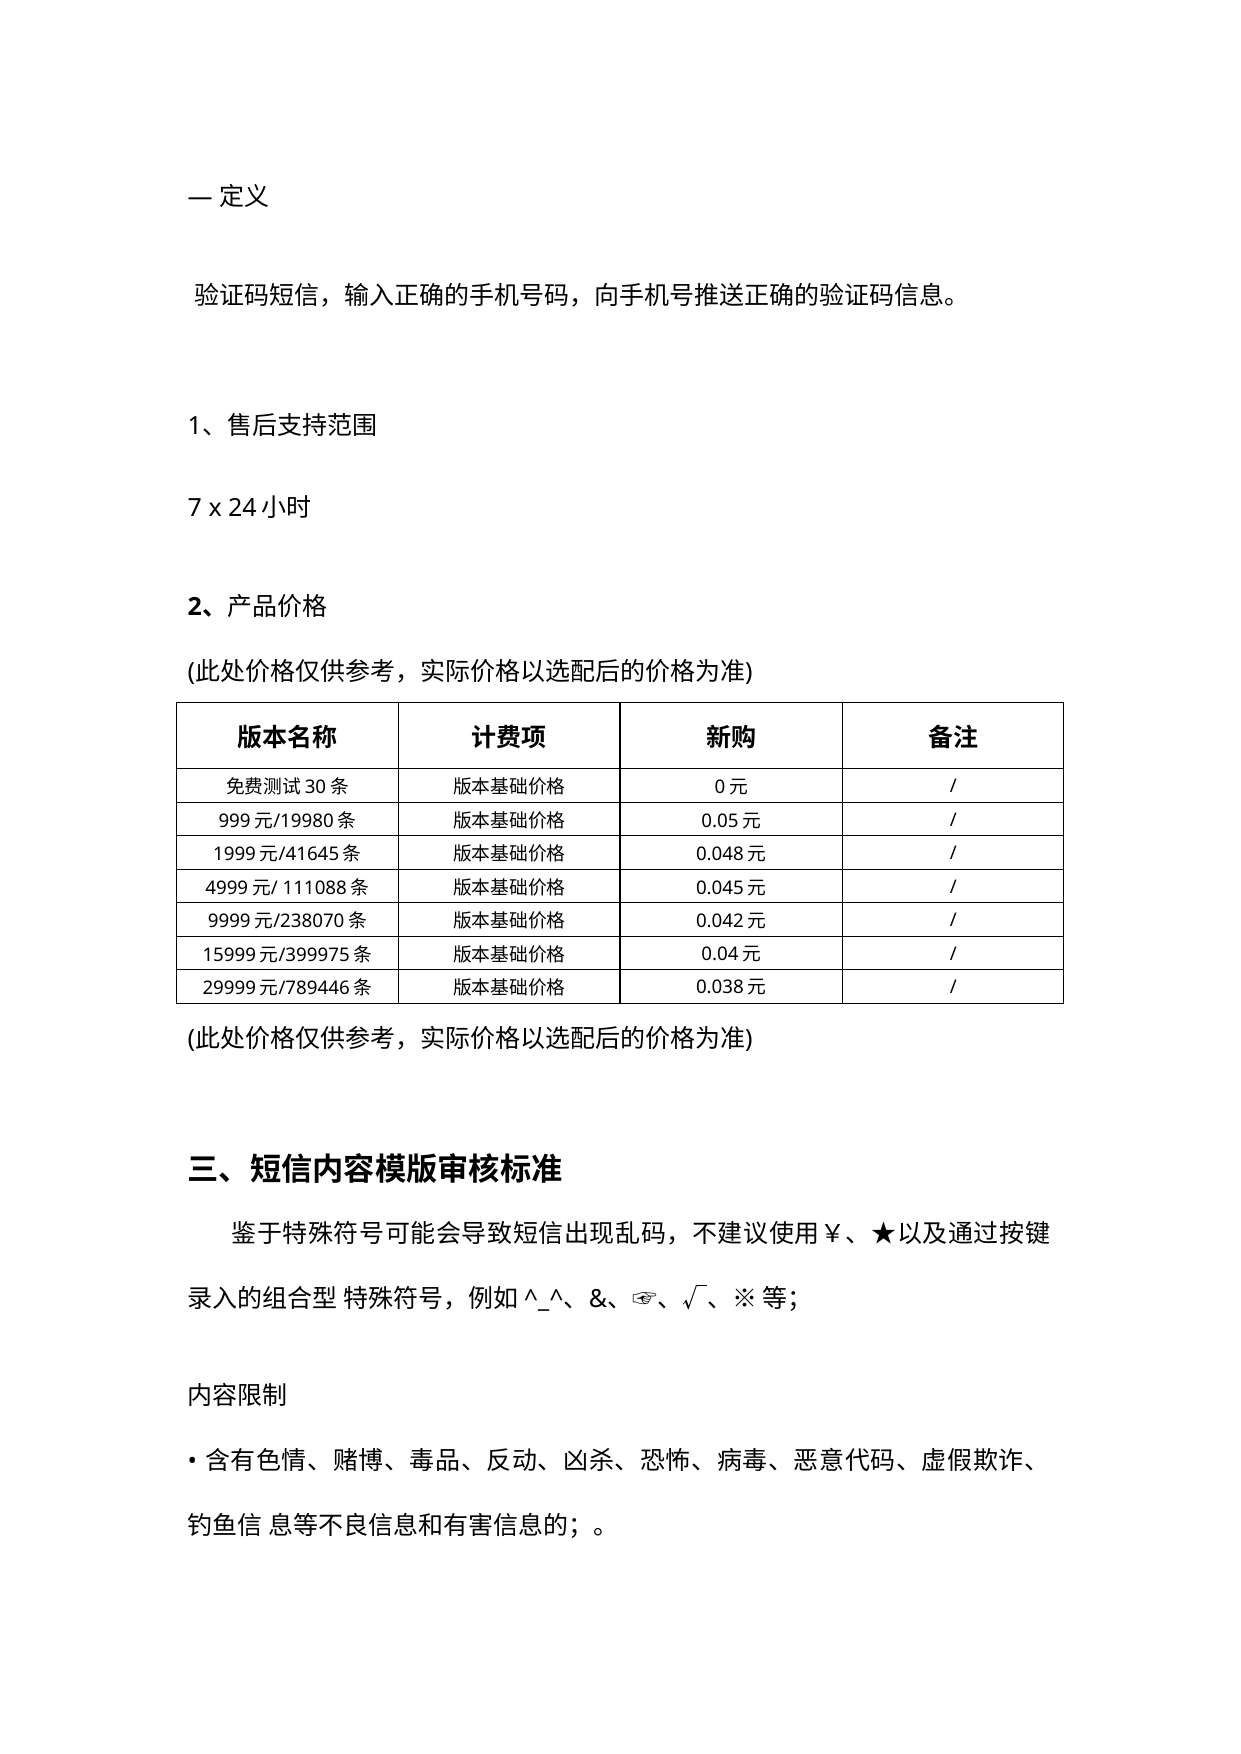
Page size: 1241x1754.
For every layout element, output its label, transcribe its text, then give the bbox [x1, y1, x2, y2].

table_cell 0.038元 [621, 970, 842, 1003]
table_cell 29999元/789446条 [177, 970, 398, 1003]
table_cell 版本基础价格 [399, 836, 619, 869]
table_cell 版本基础价格 [399, 870, 619, 902]
table_cell 版本基础价格 [399, 903, 619, 936]
table_cell 1999元/41645条 [177, 836, 398, 869]
table_cell 0.04元 [621, 937, 842, 969]
table_cell 0元 [621, 769, 842, 802]
table_cell / [843, 903, 1063, 936]
table_cell / [843, 870, 1063, 902]
table_cell 9999元/238070条 [177, 903, 398, 936]
table_cell 999元/19980条 [177, 803, 398, 835]
table_cell 版本基础价格 [399, 937, 619, 969]
list 内容限制 [187, 1361, 1053, 1426]
table_cell / [843, 836, 1063, 869]
text 7 x 24小时 [187, 473, 1053, 538]
list 三、短信内容模版审核标准 [187, 1134, 1053, 1199]
table_cell / [843, 769, 1063, 802]
table_cell 0.045元 [621, 870, 842, 902]
table_header 备注 [843, 703, 1063, 768]
table_header 版本名称 [177, 703, 398, 768]
list • 含有色情、赌博、毒品、反动、凶杀、恐怖、病毒、恶意代码、虚假欺诈、钓鱼信 息等不良信息和有害信息的；。 [187, 1426, 1053, 1556]
list (此处价格仅供参考，实际价格以选配后的价格为准) [187, 1004, 1053, 1069]
text — 定义 [187, 162, 1053, 227]
table_header 新购 [621, 703, 842, 768]
table_cell 0.05元 [621, 803, 842, 835]
list (此处价格仅供参考，实际价格以选配后的价格为准) [187, 637, 1053, 702]
table_cell / [843, 937, 1063, 969]
table_cell / [843, 803, 1063, 835]
table_cell / [843, 970, 1063, 1003]
table_cell 免费测试30条 [177, 769, 398, 802]
list 产品价格 [187, 572, 1053, 637]
list 鉴于特殊符号可能会导致短信出现乱码，不建议使用￥、★以及通过按键录入的组合型 特殊符号，例如 ^_^、&、☞、√、※ 等； [187, 1199, 1053, 1329]
list 售后支持范围 [187, 391, 1053, 456]
table_cell 15999元/399975条 [177, 937, 398, 969]
table_header 计费项 [399, 703, 619, 768]
table_cell 版本基础价格 [399, 769, 619, 802]
text 验证码短信，输入正确的手机号码，向手机号推送正确的验证码信息。 [187, 261, 1053, 326]
table_cell 版本基础价格 [399, 803, 619, 835]
table_cell 0.042元 [621, 903, 842, 936]
table_cell 版本基础价格 [399, 970, 619, 1003]
table_cell 0.048元 [621, 836, 842, 869]
table_cell 4999元/ 111088条 [177, 870, 398, 902]
